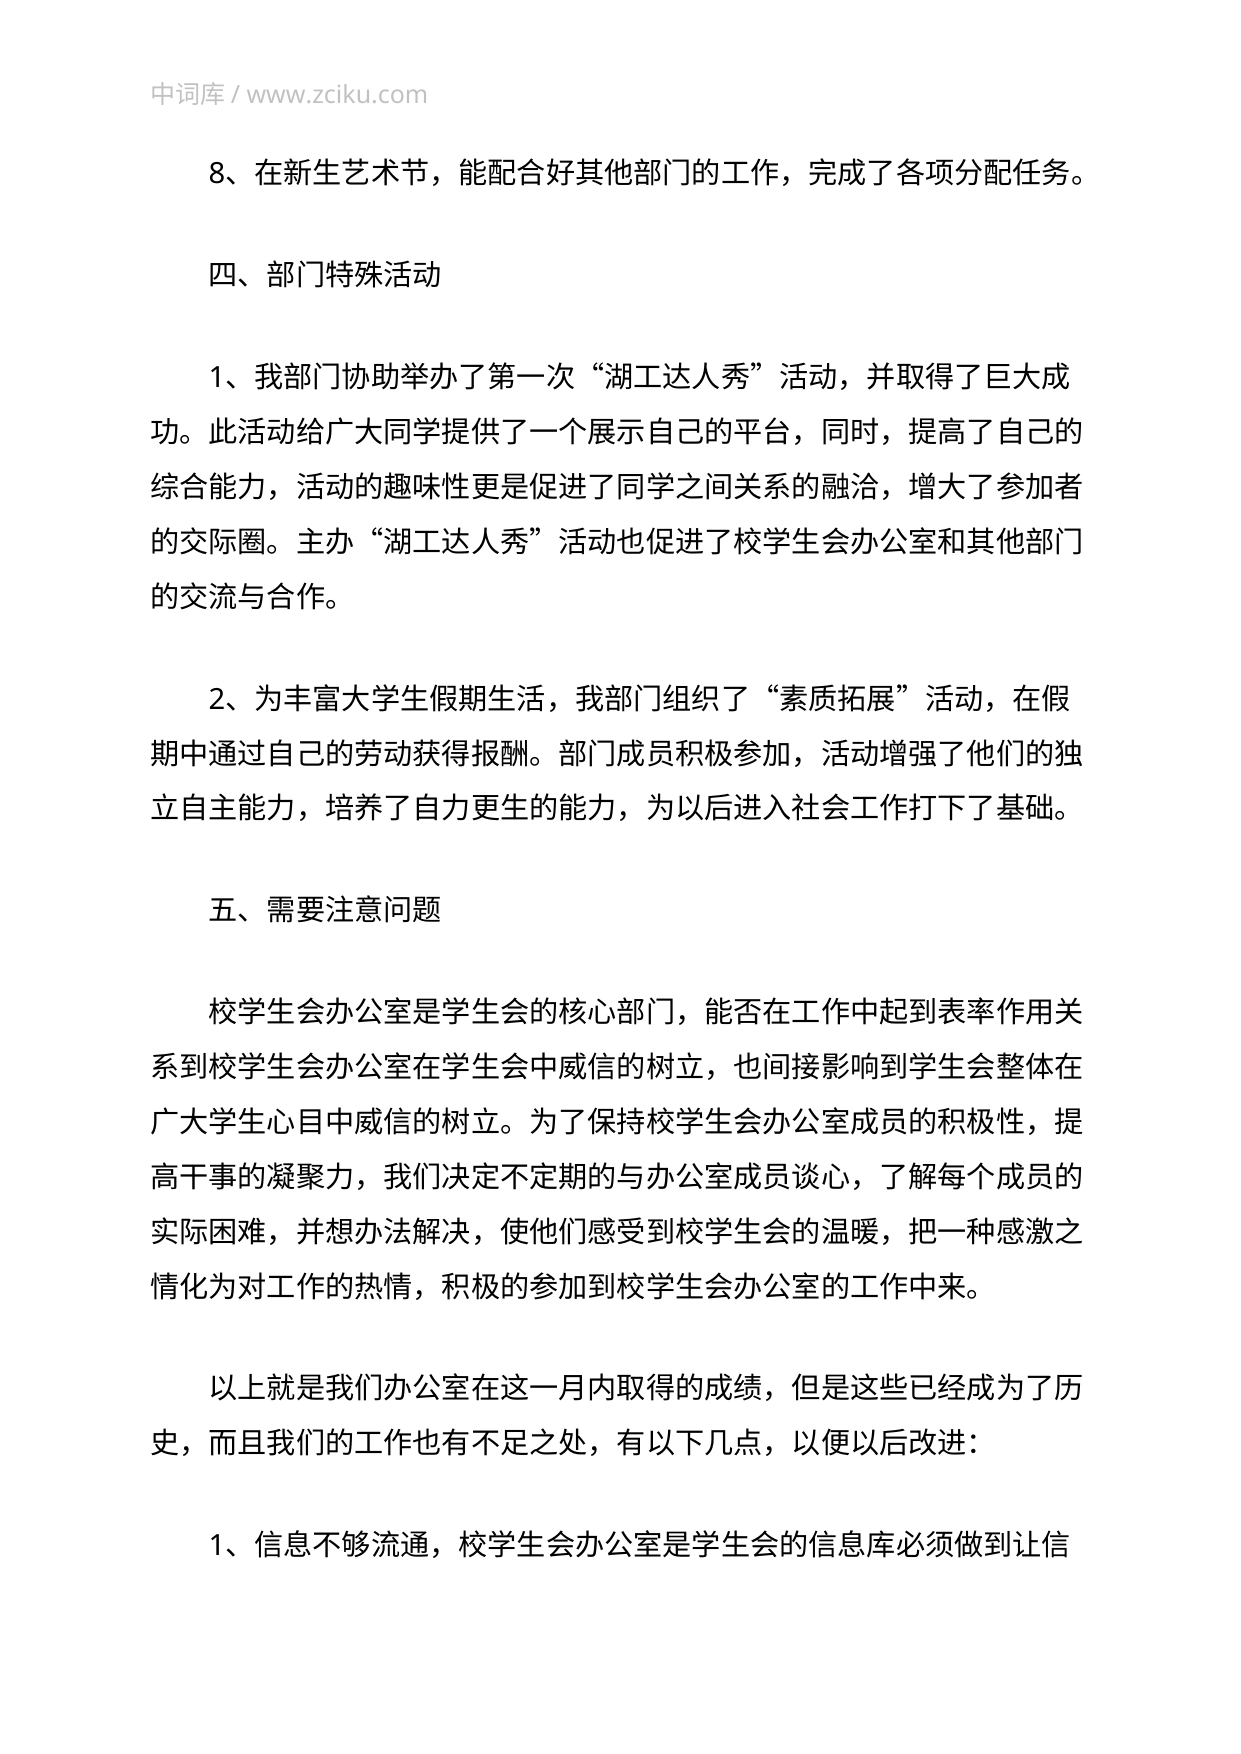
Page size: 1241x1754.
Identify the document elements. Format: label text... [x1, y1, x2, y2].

text 校学生会办公室是学生会的核心部门，能否在工作中起到表率作用关系到校学生会办公室在学生会中威信的树立，也间接影响到学生会整体在广大学生心目中威信的树立。为了保持校学生会办公室成员的积极性，提高干事的凝聚力，我们决定不定期的与办公室成员谈心，了解每个成员的实际困难，并想办法解决，使他们感受到校学生会的温暖，把一种感激之情化为对工作的热情，积极的参加到校学生会办公室的工作中来。 [150, 989, 1090, 1305]
text 1、我部门协助举办了第一次“湖工达人秀”活动，并取得了巨大成功。此活动给广大同学提供了一个展示自己的平台，同时，提高了自己的综合能力，活动的趣味性更是促进了同学之间关系的融洽，增大了参加者的交际圈。主办“湖工达人秀”活动也促进了校学生会办公室和其他部门的交流与合作。 [150, 354, 1090, 616]
text 五、需要注意问题 [150, 887, 1090, 929]
text 以上就是我们办公室在这一月内取得的成绩，但是这些已经成为了历史，而且我们的工作也有不足之处，有以下几点，以便以后改进： [150, 1365, 1090, 1462]
text 8、在新生艺术节，能配合好其他部门的工作，完成了各项分配任务。 [150, 150, 1090, 192]
text 四、部门特殊活动 [150, 252, 1090, 294]
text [150, 1522, 1090, 1564]
text 2、为丰富大学生假期生活，我部门组织了“素质拓展”活动，在假期中通过自己的劳动获得报酬。部门成员积极参加，活动增强了他们的独立自主能力，培养了自力更生的能力，为以后进入社会工作打下了基础。 [150, 675, 1090, 827]
